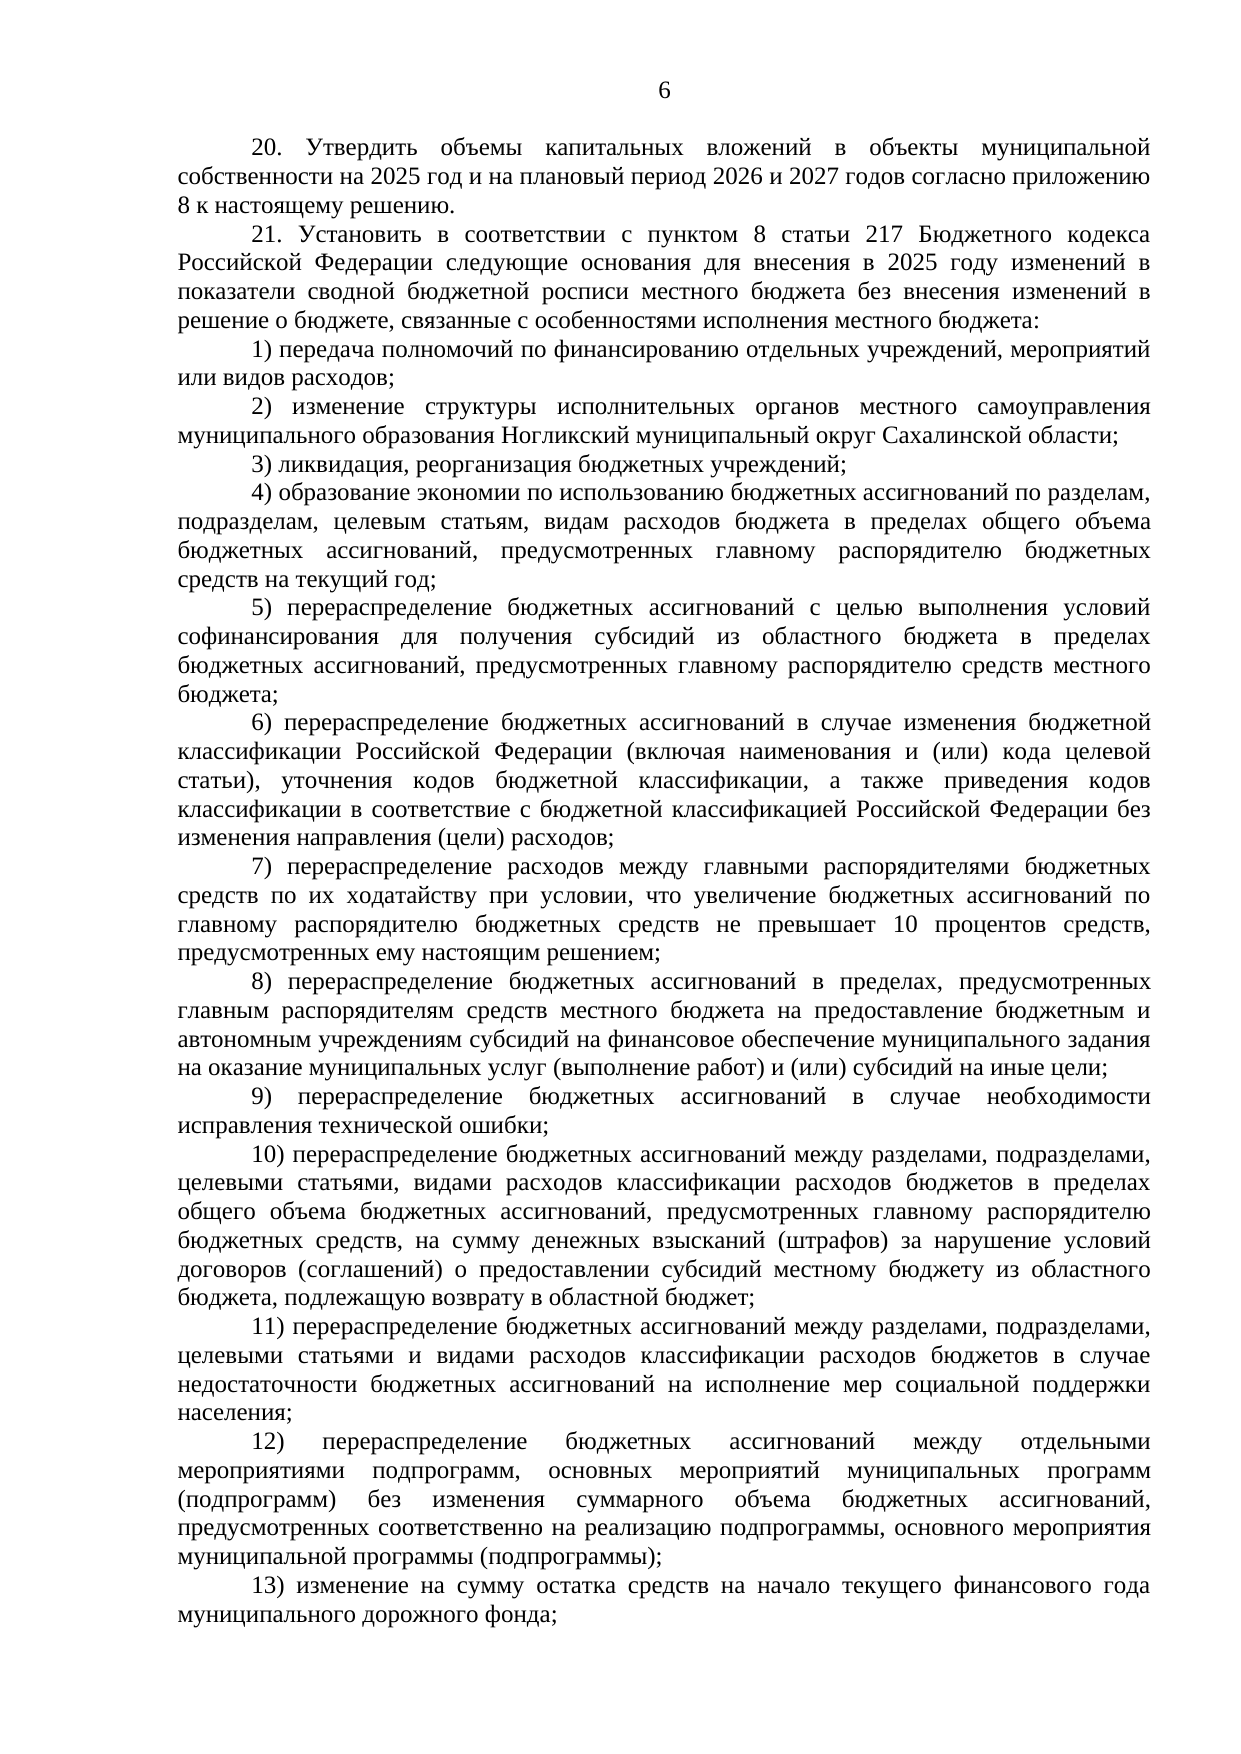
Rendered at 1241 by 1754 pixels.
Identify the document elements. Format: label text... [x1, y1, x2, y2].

text 6) перераспределение бюджетных ассигнований в случае изменения бюджетной классификации Российской Федерации (включая наименования и (или) кода целевой статьи), уточнения кодов бюджетной классификации, а также приведения кодов классификации в соответствие с бюджетной классификацией Российской Федерации без изменения направления (цели) расходов; [177, 707, 1152, 851]
text 1) передача полномочий по финансированию отдельных учреждений, мероприятий или видов расходов; [177, 334, 1152, 391]
text 8) перераспределение бюджетных ассигнований в пределах, предусмотренных главным распорядителям средств местного бюджета на предоставление бюджетным и автономным учреждениям субсидий на финансовое обеспечение муниципального задания на оказание муниципальных услуг (выполнение работ) и (или) субсидий на иные цели; [177, 966, 1152, 1081]
text 7) перераспределение расходов между главными распорядителями бюджетных средств по их ходатайству при условии, что увеличение бюджетных ассигнований по главному распорядителю бюджетных средств не превышает 10 процентов средств, предусмотренных ему настоящим решением; [177, 851, 1152, 966]
text 9) перераспределение бюджетных ассигнований в случае необходимости исправления технической ошибки; [177, 1081, 1152, 1139]
text 4) образование экономии по использованию бюджетных ассигнований по разделам, подразделам, целевым статьям, видам расходов бюджета в пределах общего объема бюджетных ассигнований, предусмотренных главному распорядителю бюджетных средств на текущий год; [177, 477, 1152, 592]
text 5) перераспределение бюджетных ассигнований с целью выполнения условий софинансирования для получения субсидий из областного бюджета в пределах бюджетных ассигнований, предусмотренных главному распорядителю средств местного бюджета; [177, 592, 1152, 707]
text 2) изменение структуры исполнительных органов местного самоуправления муниципального образования Ногликский муниципальный округ Сахалинской области; [177, 391, 1152, 449]
text 20. Утвердить объемы капитальных вложений в объекты муниципальной собственности на 2025 год и на плановый период 2026 и 2027 годов согласно приложению 8 к настоящему решению. [177, 132, 1152, 219]
text 11) перераспределение бюджетных ассигнований между разделами, подразделами, целевыми статьями и видами расходов классификации расходов бюджетов в случае недостаточности бюджетных ассигнований на исполнение мер социальной поддержки населения; [177, 1311, 1152, 1426]
text 12) перераспределение бюджетных ассигнований между отдельными мероприятиями подпрограмм, основных мероприятий муниципальных программ (подпрограмм) без изменения суммарного объема бюджетных ассигнований, предусмотренных соответственно на реализацию подпрограммы, основного мероприятия муниципальной программы (подпрограммы); [177, 1426, 1152, 1570]
text 13) изменение на сумму остатка средств на начало текущего финансового года муниципального дорожного фонда; [177, 1570, 1152, 1627]
text 21. Установить в соответствии с пунктом 8 статьи 217 Бюджетного кодекса Российской Федерации следующие основания для внесения в 2025 году изменений в показатели сводной бюджетной росписи местного бюджета без внесения изменений в решение о бюджете, связанные с особенностями исполнения местного бюджета: [177, 219, 1152, 334]
text 3) ликвидация, реорганизация бюджетных учреждений; [177, 449, 1152, 477]
text 10) перераспределение бюджетных ассигнований между разделами, подразделами, целевыми статьями, видами расходов классификации расходов бюджетов в пределах общего объема бюджетных ассигнований, предусмотренных главному распорядителю бюджетных средств, на сумму денежных взысканий (штрафов) за нарушение условий договоров (соглашений) о предоставлении субсидий местному бюджету из областного бюджета, подлежащую возврату в областной бюджет; [177, 1139, 1152, 1311]
